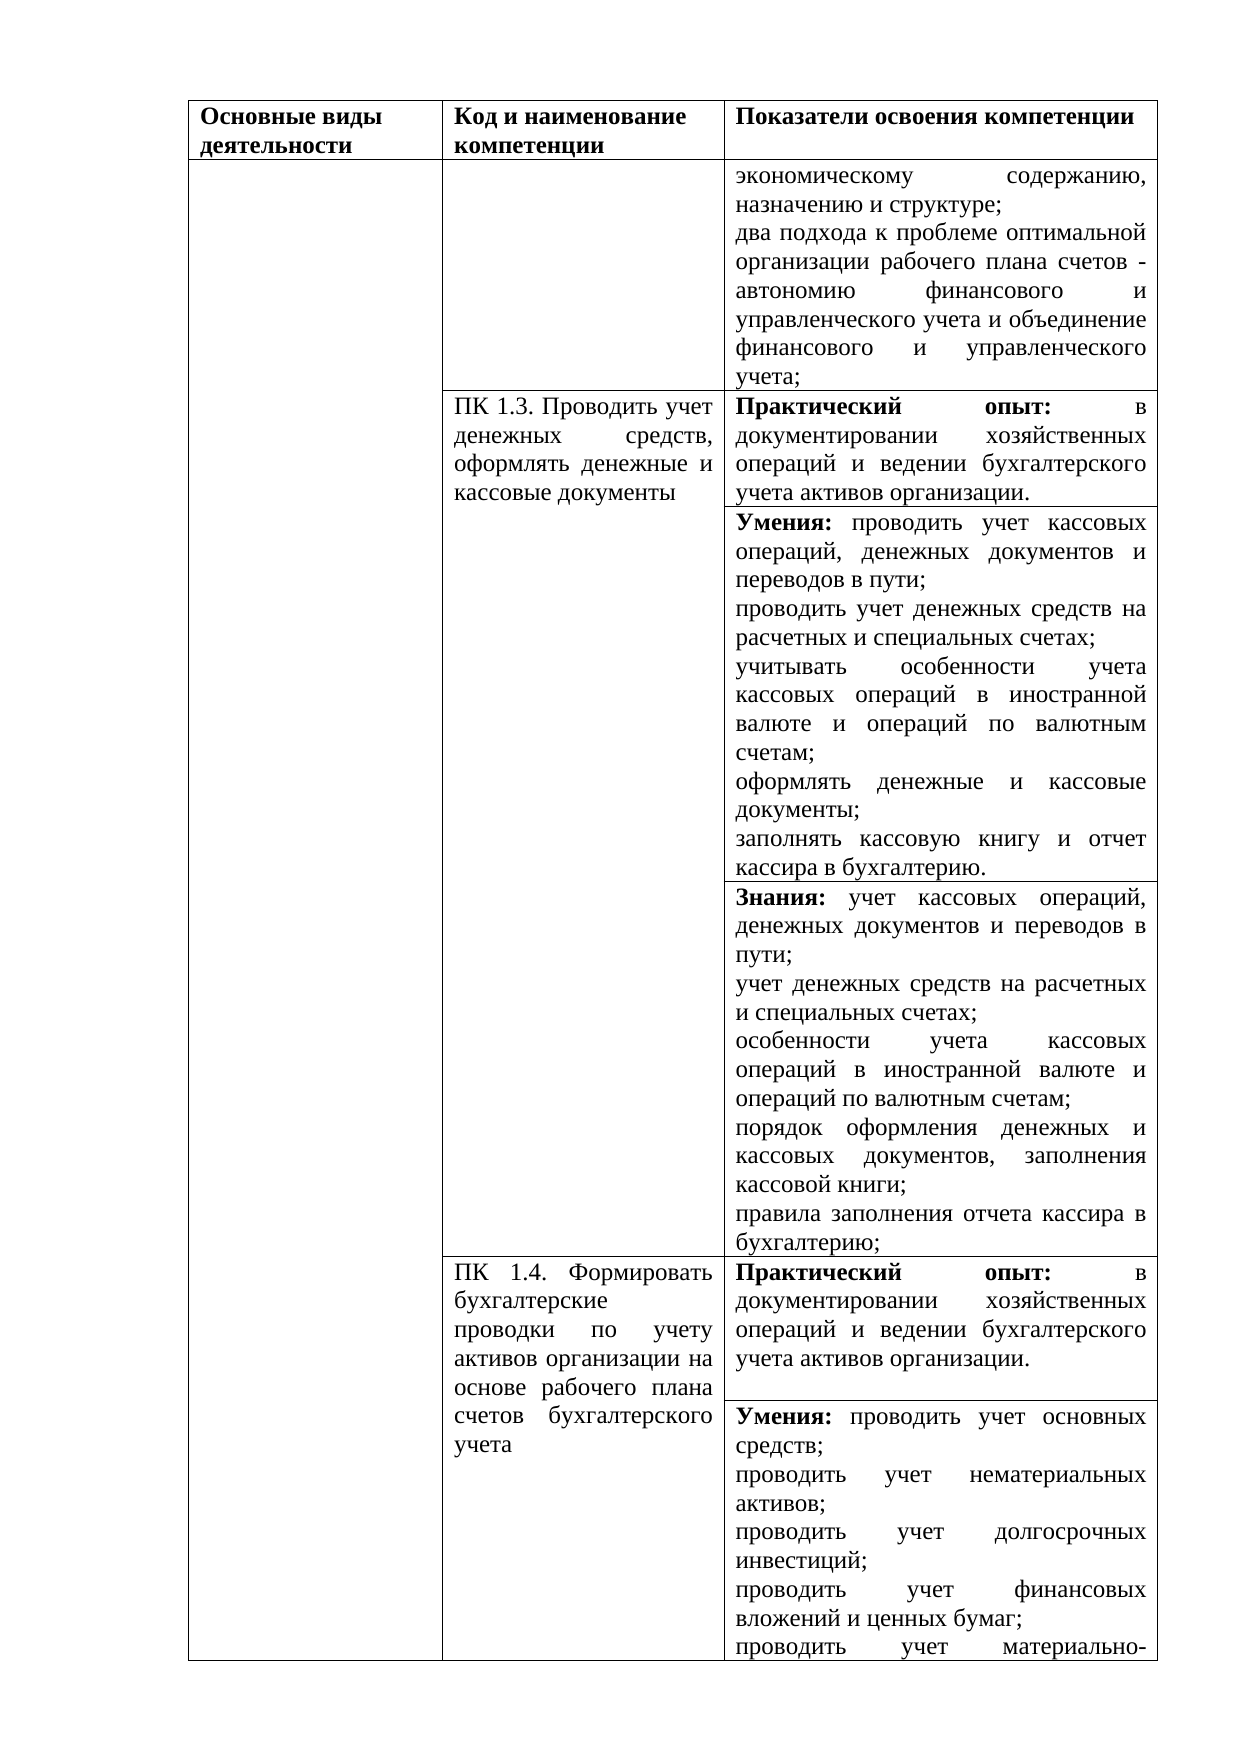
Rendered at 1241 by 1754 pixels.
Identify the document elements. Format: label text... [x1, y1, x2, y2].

table_cell ПК 1.4. Формировать бухгалтерские проводки по учету активов организации на основе рабочего плана счетов бухгалтерского учета [443, 1257, 724, 1660]
table_cell Знания: учет кассовых операций, денежных документов и переводов в пути; учет денежных средств на расчетных и специальных счетах; особенности учета кассовых операций в иностранной валюте и операций по валютным счетам; порядок оформления денежных и кассовых документов, заполнения кассовой книги; правила заполнения отчета кассира в бухгалтерию; [725, 882, 1157, 1256]
table_header Показатели освоения компетенции [725, 101, 1157, 159]
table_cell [725, 160, 1157, 390]
table_cell Умения: проводить учет кассовых операций, денежных документов и переводов в пути; проводить учет денежных средств на расчетных и специальных счетах; учитывать особенности учета кассовых операций в иностранной валюте и операций по валютным счетам; оформлять денежные и кассовые документы; заполнять кассовую книгу и отчет кассира в бухгалтерию. [725, 507, 1157, 881]
table_cell Практический опыт: в документировании хозяйственных операций и ведении бухгалтерского учета активов организации. [725, 391, 1157, 506]
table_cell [725, 1401, 1157, 1660]
table_header Код и наименование компетенции [443, 101, 724, 159]
table_cell Практический опыт: в документировании хозяйственных операций и ведении бухгалтерского учета активов организации. [725, 1257, 1157, 1400]
table_cell ПК 1.3. Проводить учет денежных средств, оформлять денежные и кассовые документы [443, 391, 724, 1256]
table_header Основные виды деятельности [189, 101, 442, 159]
